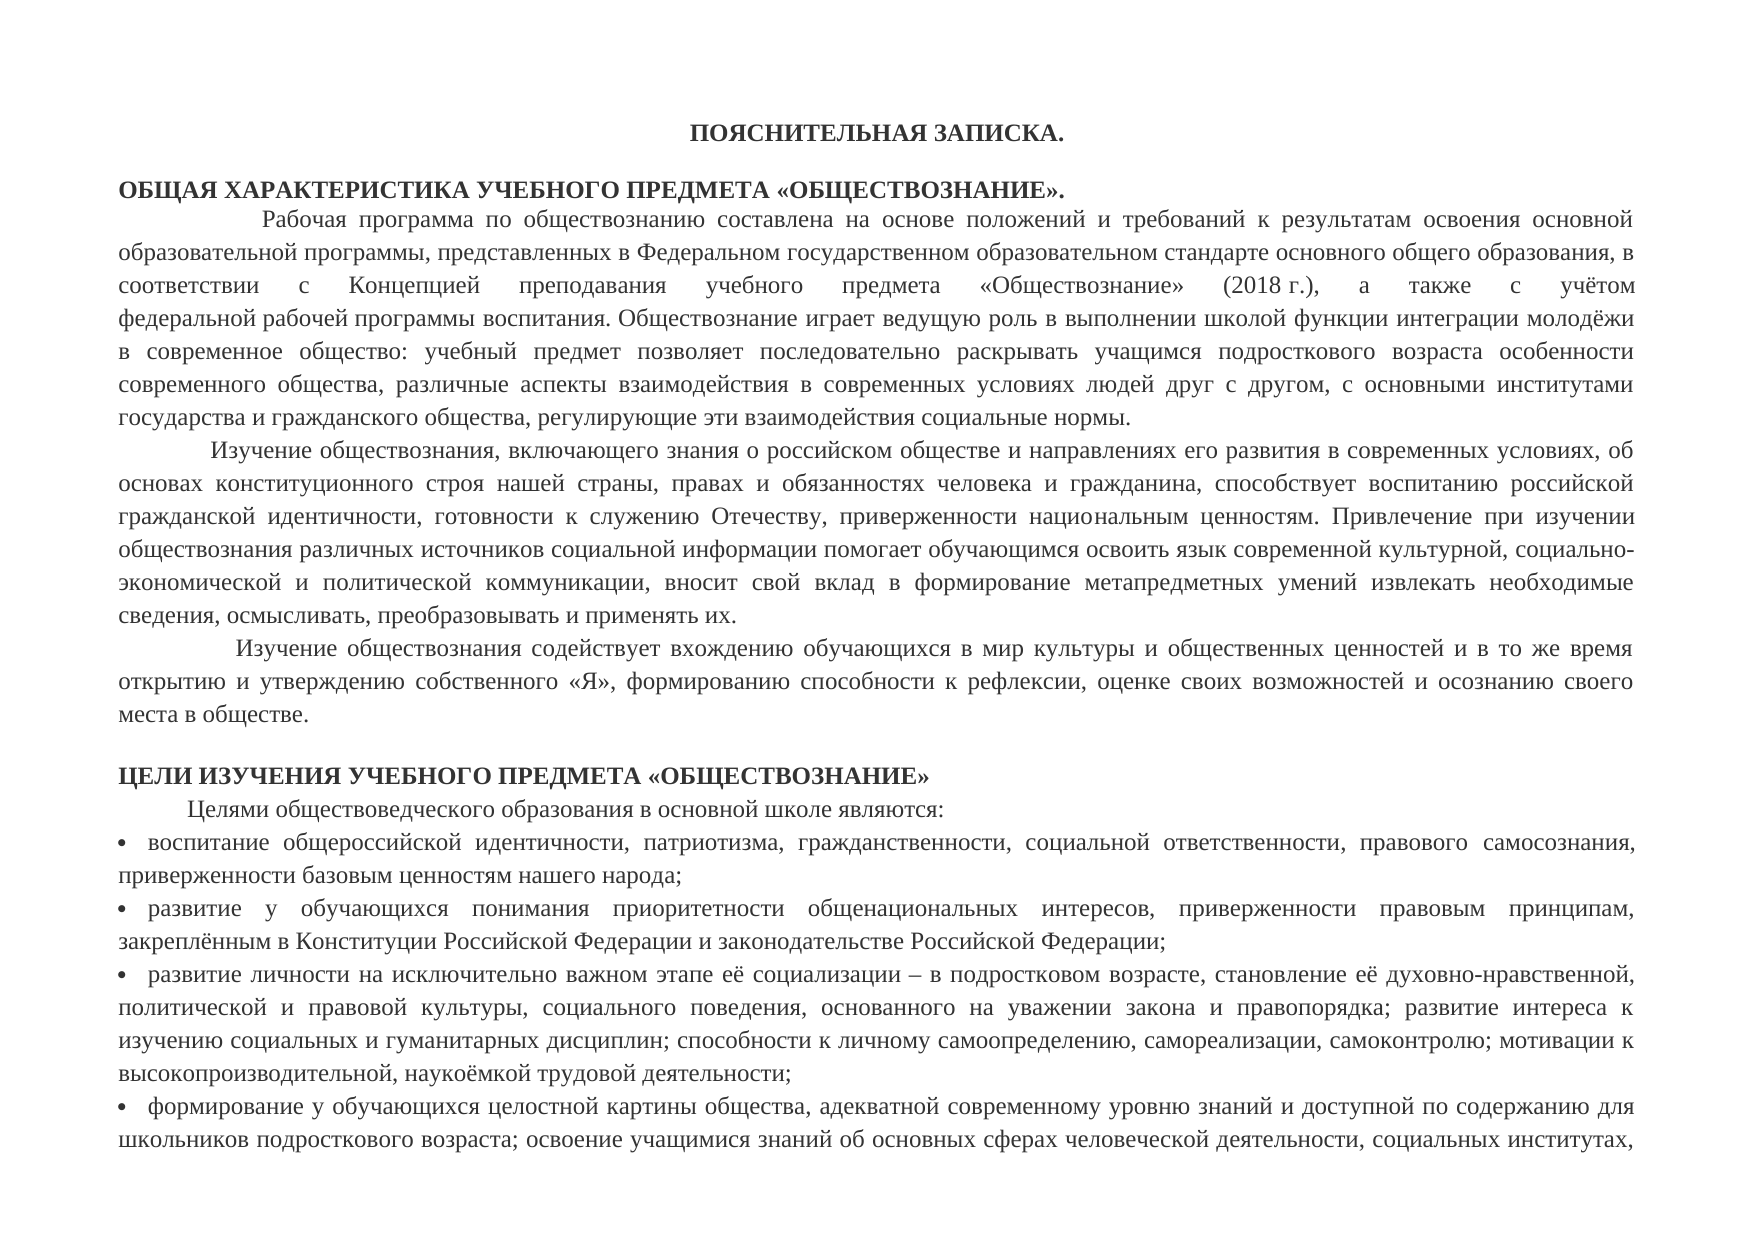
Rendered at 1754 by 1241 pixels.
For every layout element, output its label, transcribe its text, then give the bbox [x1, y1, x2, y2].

text Изучение обществознания, включающего знания о российском обществе и направлениях его развития в современных условиях, об основах конституционного строя нашей страны, правах и обязанностях человека и гражданина, способствует воспитанию российской гражданской идентичности, готовности к служению Отечеству, приверженности национальным ценностям. Привлечение при изучении обществознания различных источников социальной информации помогает обучающимся освоить язык современной культурной, социально-экономической и политической коммуникации, вносит свой вклад в формирование метапредметных умений извлекать необходимые сведения, осмысливать, преобразовывать и применять их. [118, 435, 1636, 629]
list воспитание общероссийской идентичности, патриотизма, гражданственности, социальной ответственности, правового самосознания, приверженности базовым ценностям нашего народа; [118, 827, 1636, 889]
text Изучение обществознания содействует вхождению обучающихся в мир культуры и общественных ценностей и в то же время открытию и утверждению собственного «Я», формированию способности к рефлексии, оценке своих возможностей и осознанию своего места в обществе. [118, 633, 1636, 728]
list развитие у обучающихся понимания приоритетности общенациональных интересов, приверженности правовым принципам, закреплённым в Конституции Российской Федерации и законодательстве Российской Федерации; [118, 893, 1636, 955]
list развитие личности на исключительно важном этапе её социализации – в подростковом возрасте, становление её духовно-нравственной, политической и правовой культуры, социального поведения, основанного на уважении закона и правопорядка; развитие интереса к изучению социальных и гуманитарных дисциплин; способности к личному самоопределению, самореализации, самоконтролю; мотивации к высокопроизводительной, наукоёмкой трудовой деятельности; [118, 959, 1636, 1087]
text ЦЕЛИ ИЗУЧЕНИЯ УЧЕБНОГО ПРЕДМЕТА «ОБЩЕСТВОЗНАНИЕ» [118, 761, 1636, 790]
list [118, 1091, 1636, 1153]
text Целями обществоведческого образования в основной школе являются: [118, 794, 1636, 823]
text ПОЯСНИТЕЛЬНАЯ ЗАПИСКА. [118, 118, 1636, 147]
text Рабочая программа по обществознанию составлена на основе положений и требований к результатам освоения основной образовательной программы, представленных в Федеральном государственном образовательном стандарте основного общего образования, в соответствии с Концепцией преподавания учебного предмета «Обществознание» (2018 г.), а также с учётом федеральной рабочей программы воспитания. Обществознание играет ведущую роль в выполнении школой функции интеграции молодёжи в современное общество: учебный предмет позволяет последовательно раскрывать учащимся подросткового возраста особенности современного общества, различные аспекты взаимодействия в современных условиях людей друг с другом, с основными институтами государства и гражданского общества, регулирующие эти взаимодействия социальные нормы. [118, 204, 1636, 431]
text ОБЩАЯ ХАРАКТЕРИСТИКА УЧЕБНОГО ПРЕДМЕТА «ОБЩЕСТВОЗНАНИЕ». [118, 175, 1636, 204]
